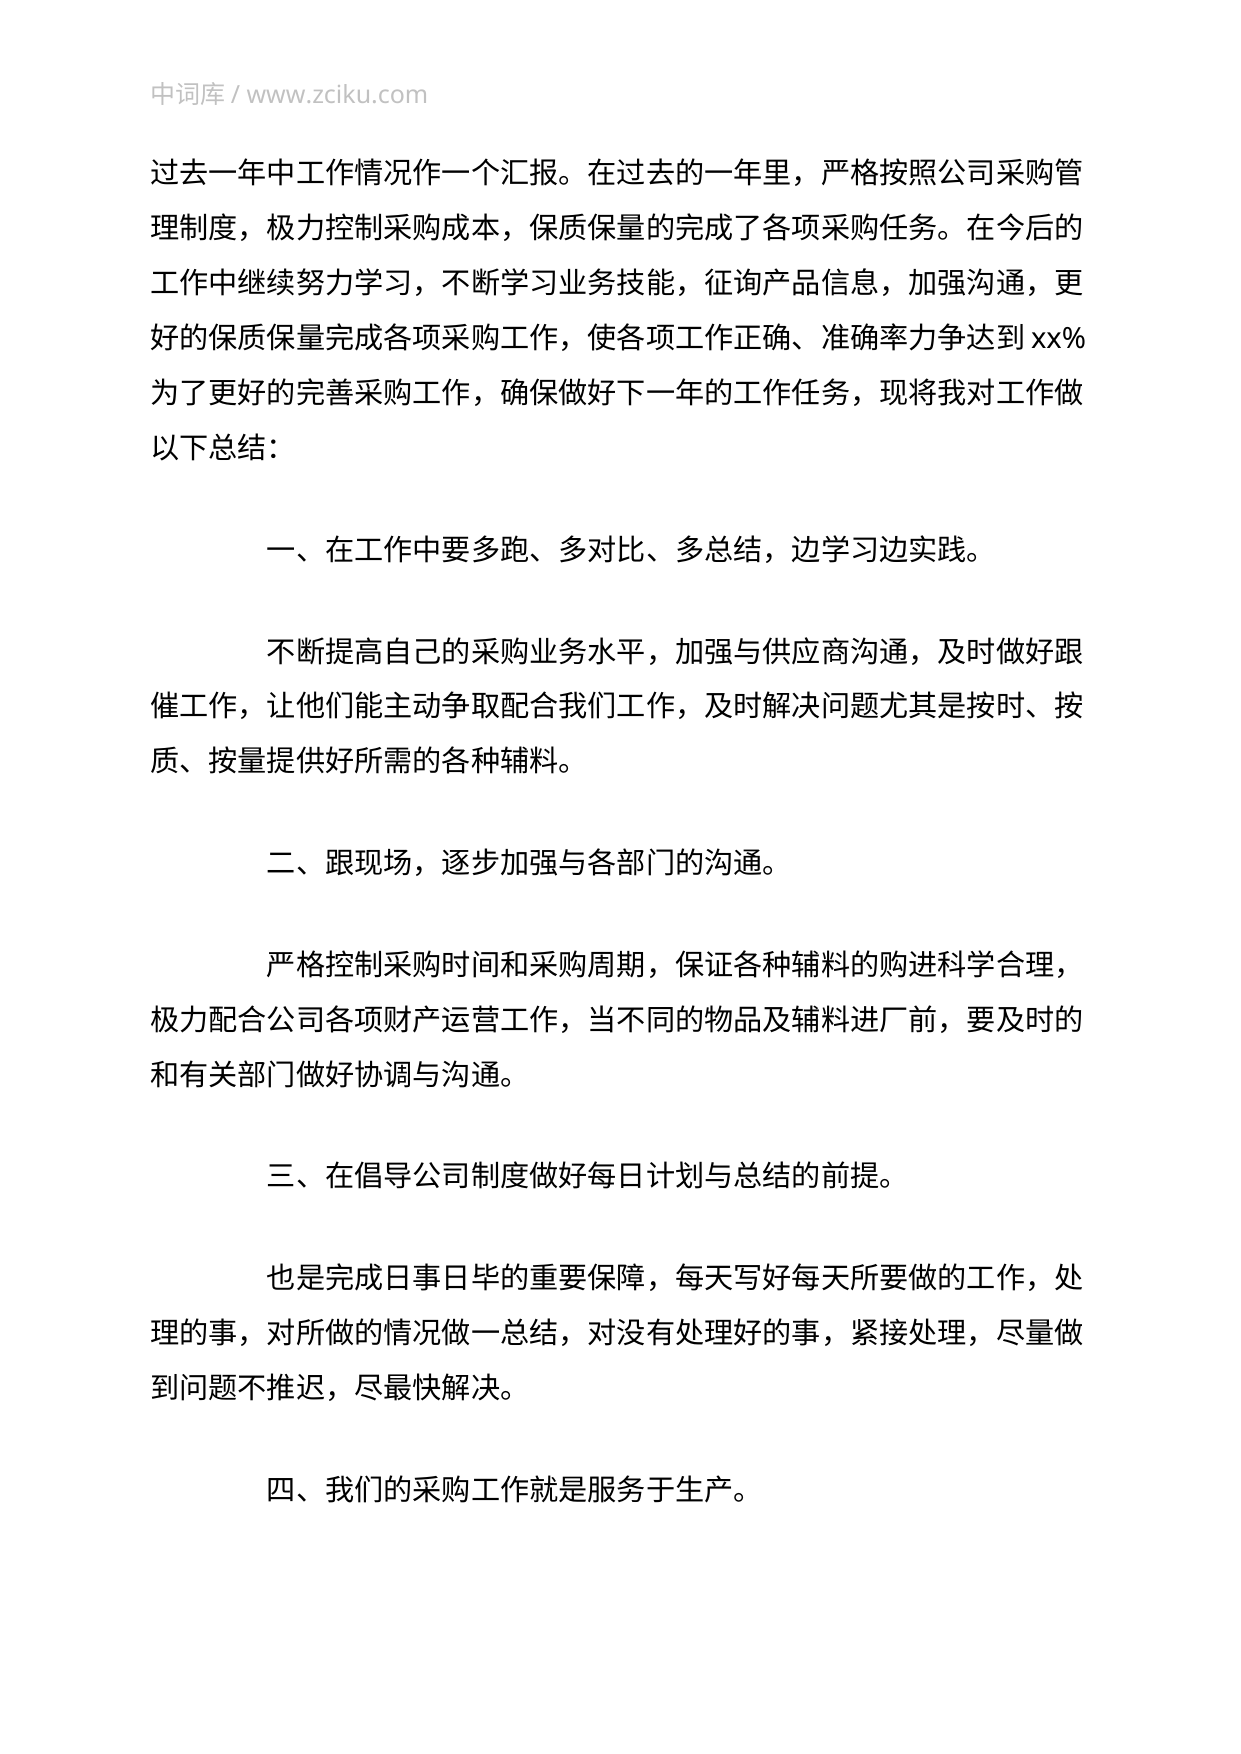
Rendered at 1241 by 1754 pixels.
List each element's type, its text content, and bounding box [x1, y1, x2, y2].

text 一、在工作中要多跑、多对比、多总结，边学习边实践。 [150, 526, 1090, 569]
text 严格控制采购时间和采购周期，保证各种辅料的购进科学合理，极力配合公司各项财产运营工作，当不同的物品及辅料进厂前，要及时的和有关部门做好协调与沟通。 [150, 941, 1090, 1093]
text 也是完成日事日毕的重要保障，每天写好每天所要做的工作，处理的事，对所做的情况做一总结，对没有处理好的事，紧接处理，尽量做到问题不推迟，尽最快解决。 [150, 1255, 1090, 1407]
text 二、跟现场，逐步加强与各部门的沟通。 [150, 840, 1090, 882]
text 四、我们的采购工作就是服务于生产。 [150, 1466, 1090, 1509]
text 不断提高自己的采购业务水平，加强与供应商沟通，及时做好跟催工作，让他们能主动争取配合我们工作，及时解决问题尤其是按时、按质、按量提供好所需的各种辅料。 [150, 628, 1090, 780]
text 三、在倡导公司制度做好每日计划与总结的前提。 [150, 1153, 1090, 1195]
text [150, 150, 1090, 467]
